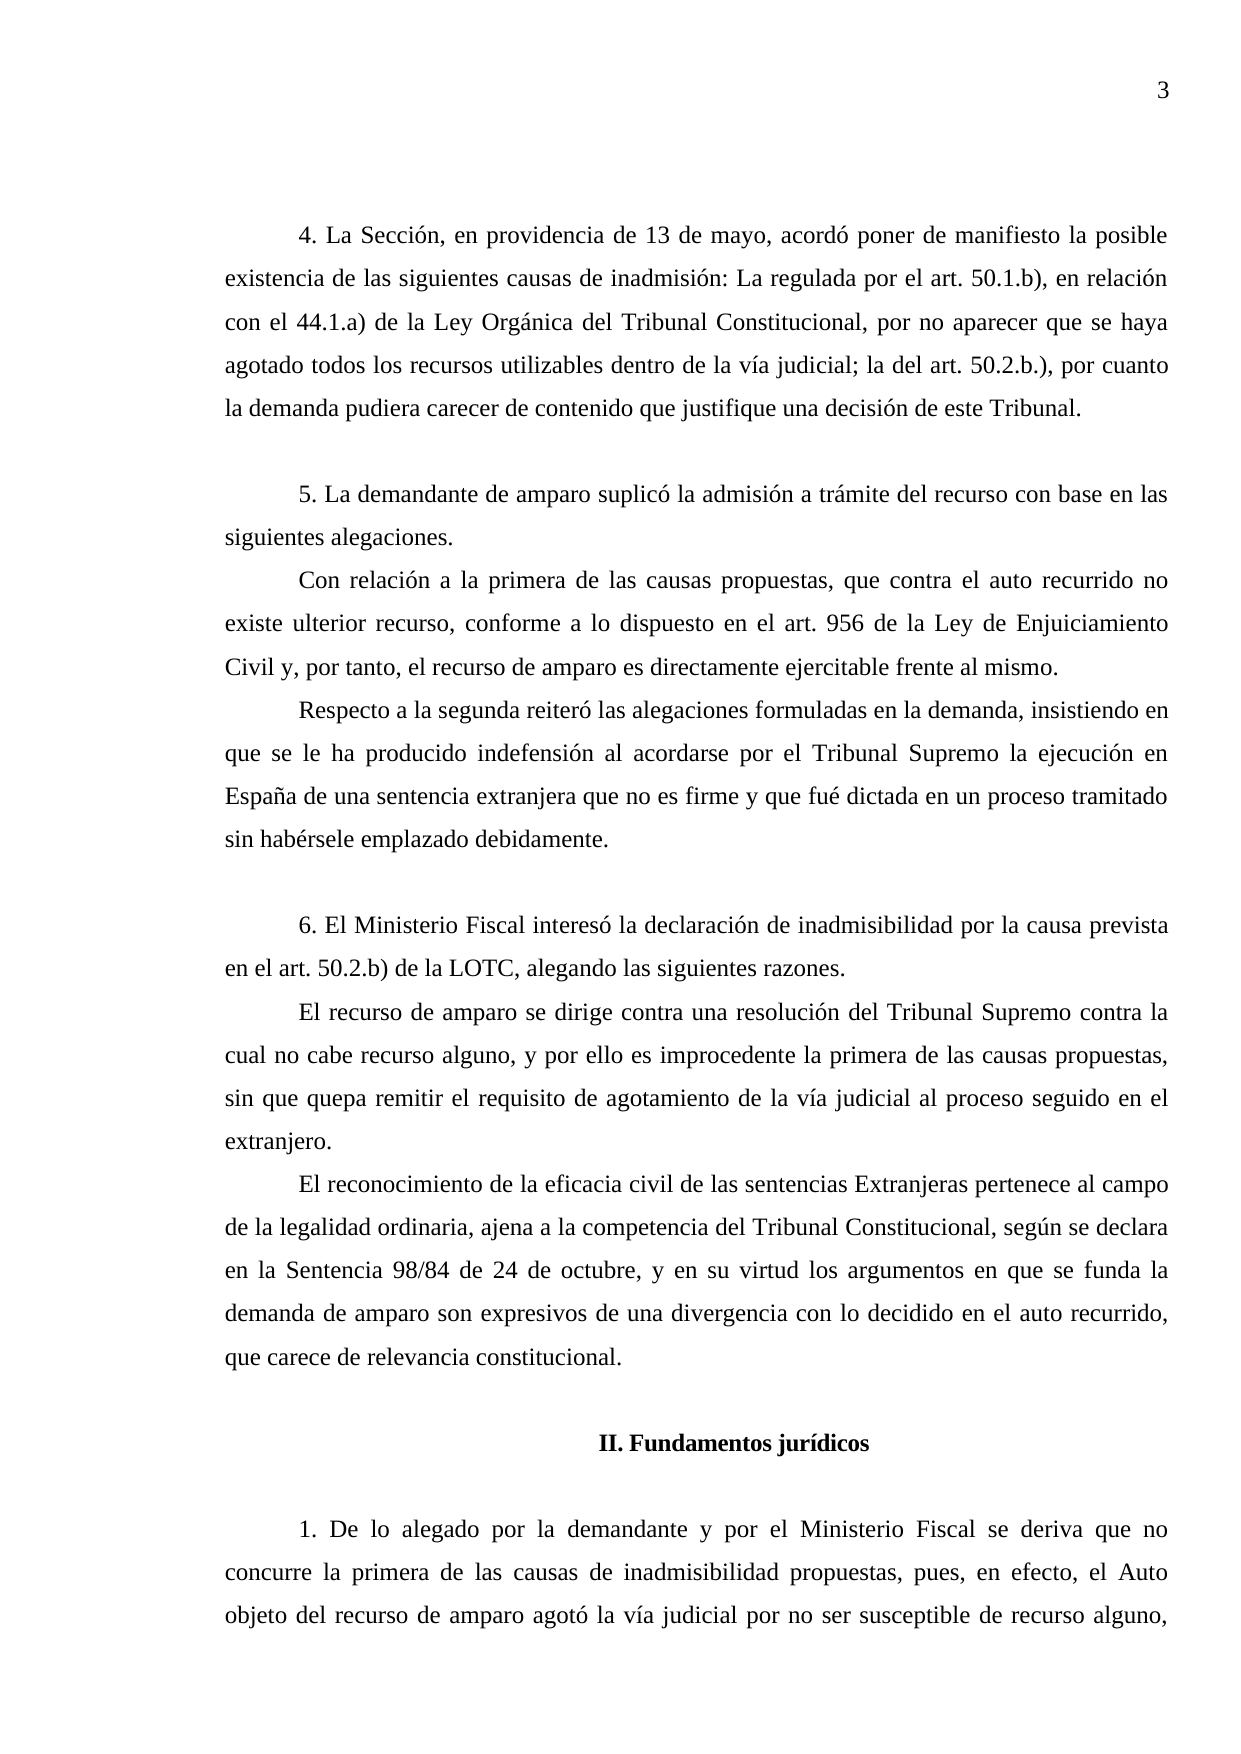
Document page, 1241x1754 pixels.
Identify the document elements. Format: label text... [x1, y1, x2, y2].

text Respecto a la segunda reiteró las alegaciones formuladas en la demanda, insistiendo en que se le ha producido indefensión al acordarse por el Tribunal Supremo la ejecución en España de una sentencia extranjera que no es firme y que fué dictada en un proceso tramitado sin habérsele emplazado debidamente. [224, 695, 1169, 853]
text 4. La Sección, en providencia de 13 de mayo, acordó poner de manifiesto la posible existencia de las siguientes causas de inadmisión: La regulada por el art. 50.1.b), en relación con el 44.1.a) de la Ley Orgánica del Tribunal Constitucional, por no aparecer que se haya agotado todos los recursos utilizables dentro de la vía judicial; la del art. 50.2.b.), por cuanto la demanda pudiera carecer de contenido que justifique una decisión de este Tribunal. [224, 220, 1169, 422]
text 6. El Ministerio Fiscal interesó la declaración de inadmisibilidad por la causa prevista en el art. 50.2.b) de la LOTC, alegando las siguientes razones. [224, 910, 1169, 982]
text El reconocimiento de la eficacia civil de las sentencias Extranjeras pertenece al campo de la legalidad ordinaria, ajena a la competencia del Tribunal Constitucional, según se declara en la Sentencia 98/84 de 24 de octubre, y en su virtud los argumentos en que se funda la demanda de amparo son expresivos de una divergencia con lo decidido en el auto recurrido, que carece de relevancia constitucional. [224, 1169, 1169, 1370]
text 5. La demandante de amparo suplicó la admisión a trámite del recurso con base en las siguientes alegaciones. [224, 479, 1169, 551]
text El recurso de amparo se dirige contra una resolución del Tribunal Supremo contra la cual no cabe recurso alguno, y por ello es improcedente la primera de las causas propuestas, sin que quepa remitir el requisito de agotamiento de la vía judicial al proceso seguido en el extranjero. [224, 997, 1169, 1155]
text Con relación a la primera de las causas propuestas, que contra el auto recurrido no existe ulterior recurso, conforme a lo dispuesto en el art. 956 de la Ley de Enjuiciamiento Civil y, por tanto, el recurso de amparo es directamente ejercitable frente al mismo. [224, 565, 1169, 680]
subtitle II. Fundamentos jurídicos [224, 1428, 1169, 1457]
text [224, 1514, 1169, 1629]
